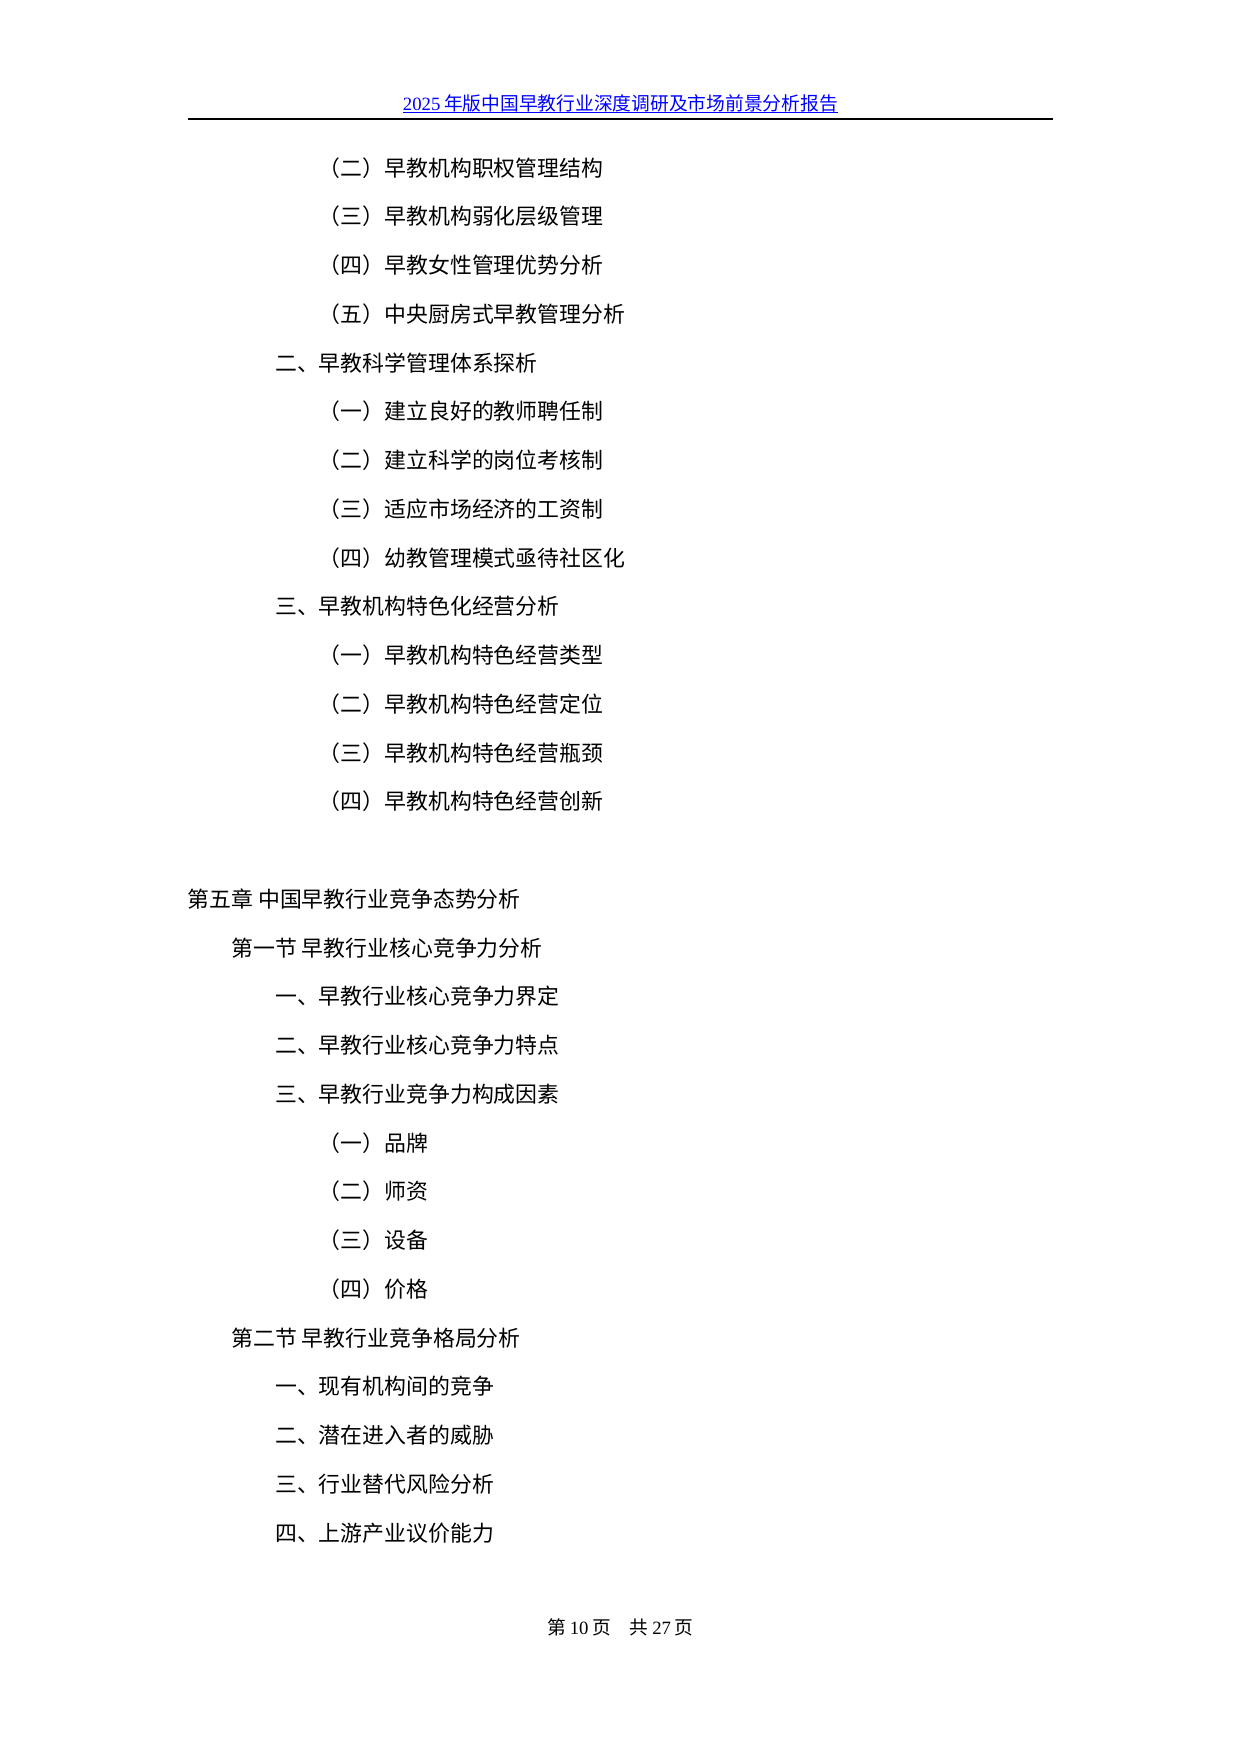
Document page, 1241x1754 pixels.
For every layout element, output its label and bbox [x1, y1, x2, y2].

text [187, 150, 1053, 1548]
